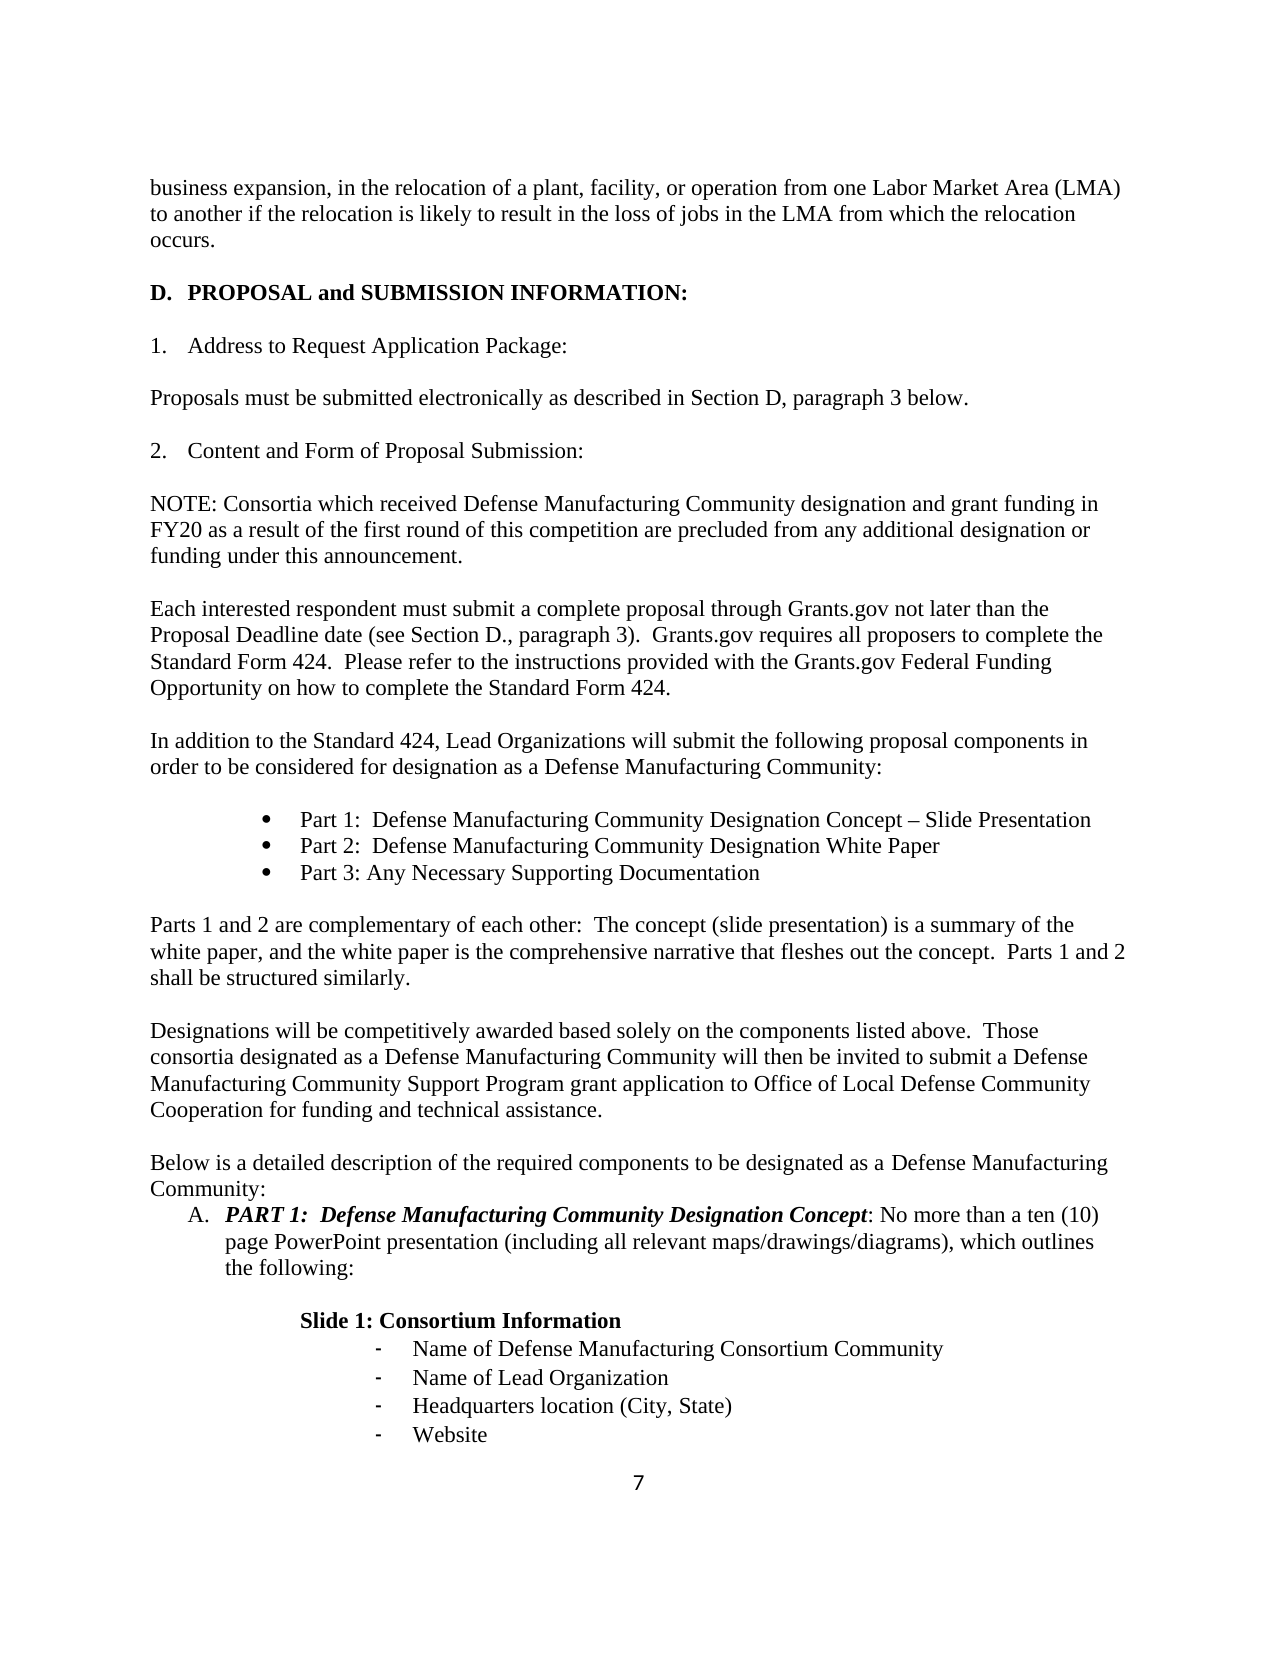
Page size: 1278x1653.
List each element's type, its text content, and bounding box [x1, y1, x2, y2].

text In addition to the Standard 424, Lead Organizations will submit the following proposal components in order to be considered for designation as a Defense Manufacturing Community: [150, 727, 1127, 780]
text Parts 1 and 2 are complementary of each other: The concept (slide presentation) is a summary of the white paper, and the white paper is the comprehensive narrative that fleshes out the concept. Parts 1 and 2 shall be structured similarly. [150, 911, 1127, 991]
list Content and Form of Proposal Submission: [150, 437, 1127, 463]
list Headquarters location (City, State) [375, 1390, 1127, 1419]
list PART 1: Defense Manufacturing Community Designation Concept: No more than a ten (10) page PowerPoint presentation (including all relevant maps/drawings/diagrams), which outlines the following: [187, 1201, 1127, 1280]
list Name of Lead Organization [375, 1362, 1127, 1390]
list Part 3: Any Necessary Supporting Documentation [262, 859, 1127, 885]
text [150, 173, 1127, 253]
text Proposals must be submitted electronically as described in Section D, paragraph 3 below. [150, 384, 1127, 411]
list Address to Request Application Package: [150, 332, 1127, 358]
text NOTE: Consortia which received Defense Manufacturing Community designation and grant funding in FY20 as a result of the first round of this competition are precluded from any additional designation or funding under this announcement. [150, 490, 1127, 569]
text Designations will be competitively awarded based solely on the components listed above. Those consortia designated as a Defense Manufacturing Community will then be invited to submit a Defense Manufacturing Community Support Program grant application to Office of Local Defense Community Cooperation for funding and technical assistance. [150, 1017, 1127, 1122]
list PROPOSAL and SUBMISSION INFORMATION: [150, 279, 1127, 305]
list Part 2: Defense Manufacturing Community Designation White Paper [262, 832, 1127, 859]
subtitle Slide 1: Consortium Information [300, 1307, 1127, 1333]
list Website [375, 1419, 1127, 1448]
text Below is a detailed description of the required components to be designated as a Defense Manufacturing Community: [150, 1149, 1127, 1201]
text Each interested respondent must submit a complete proposal through Grants.gov not later than the Proposal Deadline date (see Section D., paragraph 3). Grants.gov requires all proposers to complete the Standard Form 424. Please refer to the instructions provided with the Grants.gov Federal Funding Opportunity on how to complete the Standard Form 424. [150, 595, 1127, 701]
list Name of Defense Manufacturing Consortium Community [375, 1333, 1127, 1362]
list Part 1: Defense Manufacturing Community Designation Concept – Slide Presentation [262, 806, 1127, 832]
